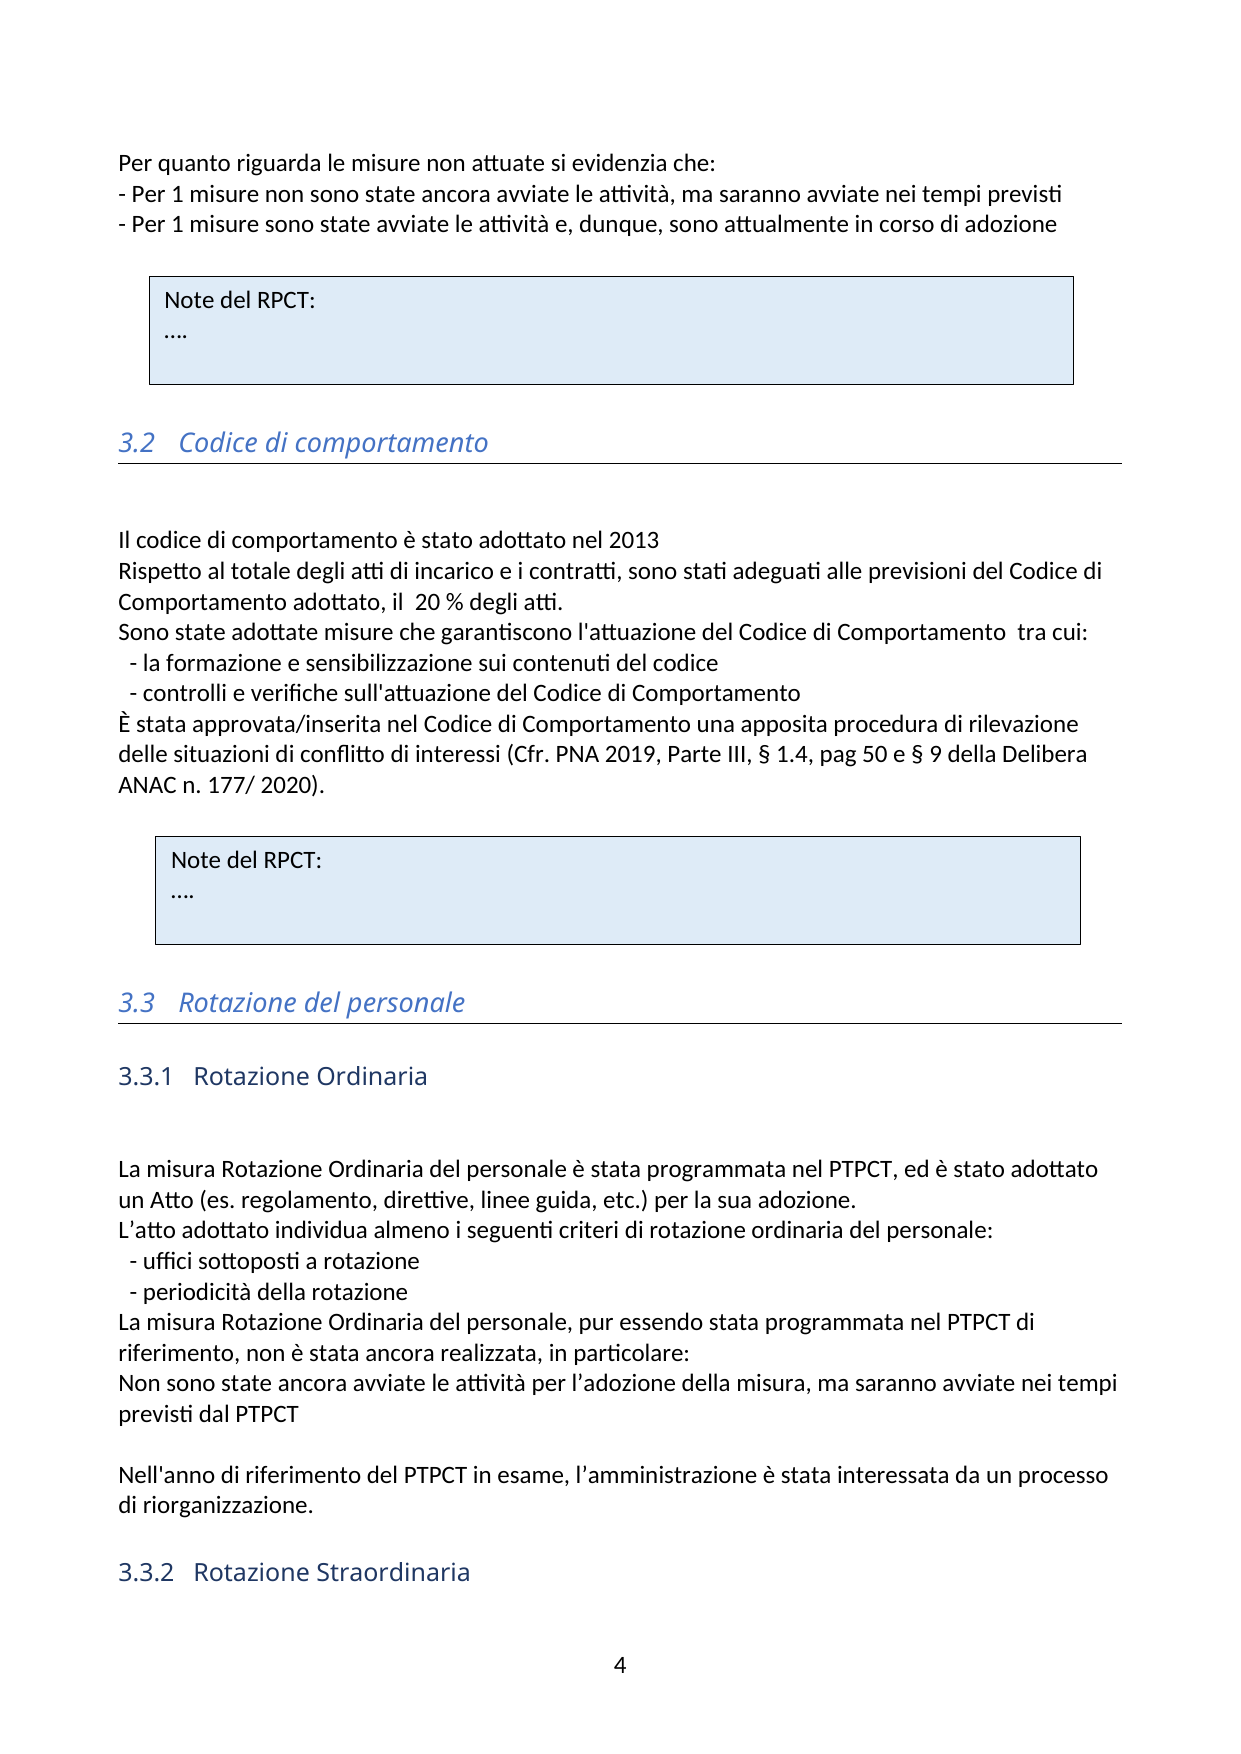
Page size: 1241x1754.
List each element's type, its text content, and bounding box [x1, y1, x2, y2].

subtitle Codice di comportamento [118, 424, 1122, 463]
text Il codice di comportamento è stato adottato nel 2013 Rispetto al totale degli atti di incarico e i contratti, sono stati adeguati alle previsioni del Codice di Comportamento adottato, il 20 % degli atti. Sono state adottate misure che garantiscono l'attuazione del Codice di Comportamento tra cui: - la formazione e sensibilizzazione sui contenuti del codice - controlli e verifiche sull'attuazione del Codice di Comportamento È stata approvata/inserita nel Codice di Comportamento una apposita procedura di rilevazione delle situazioni di conflitto di interessi (Cfr. PNA 2019, Parte III, § 1.4, pag 50 e § 9 della Delibera ANAC n. 177/ 2020). [118, 525, 1122, 799]
subtitle Rotazione Straordinaria [118, 1554, 1122, 1588]
subtitle Rotazione del personale [118, 984, 1122, 1023]
text La misura Rotazione Ordinaria del personale è stata programmata nel PTPCT, ed è stato adottato un Atto (es. regolamento, direttive, linee guida, etc.) per la sua adozione. L’atto adottato individua almeno i seguenti criteri di rotazione ordinaria del personale: - uffici sottoposti a rotazione - periodicità della rotazione La misura Rotazione Ordinaria del personale, pur essendo stata programmata nel PTPCT di riferimento, non è stata ancora realizzata, in particolare: Non sono state ancora avviate le attività per l’adozione della misura, ma saranno avviate nei tempi previsti dal PTPCT Nell'anno di riferimento del PTPCT in esame, l’amministrazione è stata interessata da un processo di riorganizzazione. [118, 1153, 1122, 1520]
text Per quanto riguarda le misure non attuate si evidenzia che: - Per 1 misure non sono state ancora avviate le attività, ma saranno avviate nei tempi previsti - Per 1 misure sono state avviate le attività e, dunque, sono attualmente in corso di adozione [118, 148, 1122, 239]
subtitle Rotazione Ordinaria [118, 1058, 1122, 1092]
